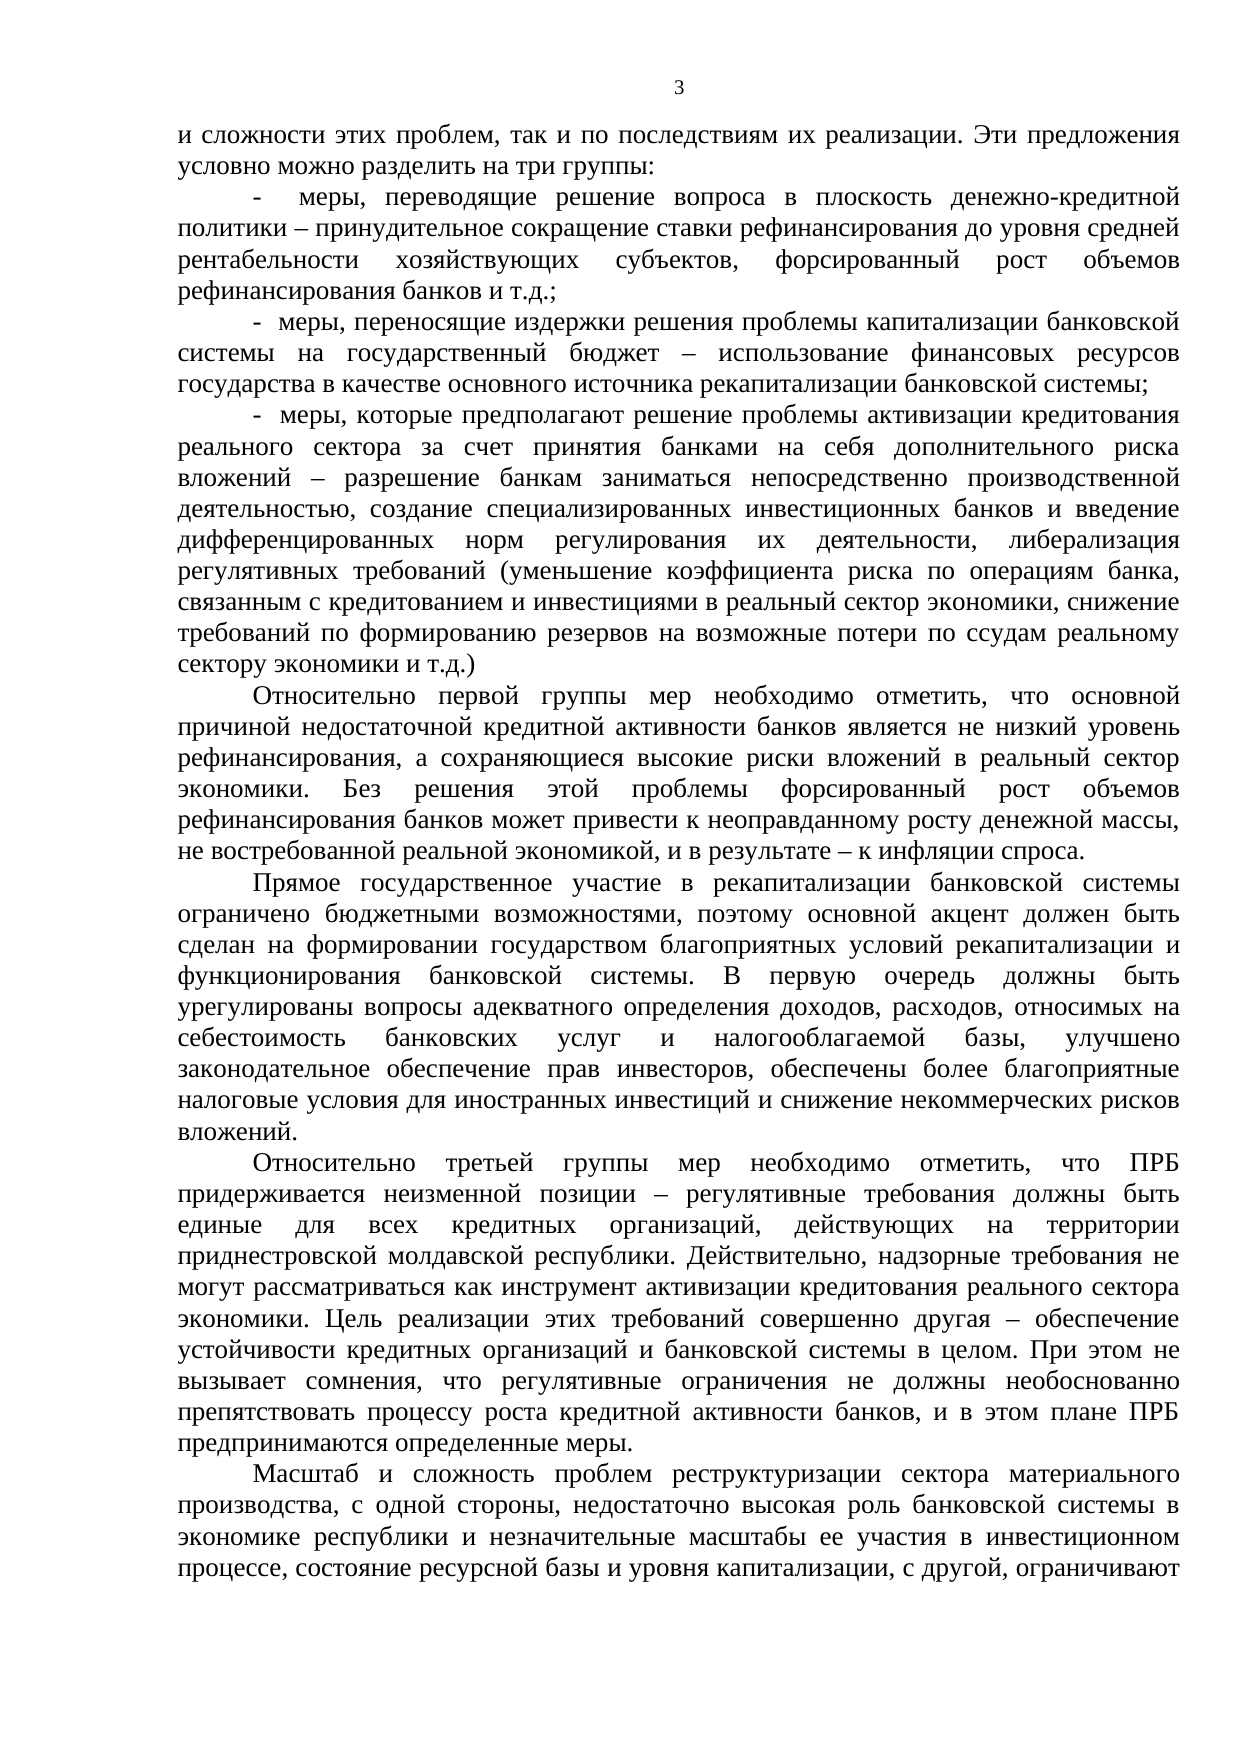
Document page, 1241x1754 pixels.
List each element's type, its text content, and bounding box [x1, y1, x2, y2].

text - меры, переводящие решение вопроса в плоскость денежно-кредитной политики – принудительное сокращение ставки рефинансирования до уровня средней рентабельности хозяйствующих субъектов, форсированный рост объемов рефинансирования банков и т.д.; [177, 180, 1181, 305]
text Относительно первой группы мер необходимо отметить, что основной причиной недостаточной кредитной активности банков является не низкий уровень рефинансирования, а сохраняющиеся высокие риски вложений в реальный сектор экономики. Без решения этой проблемы форсированный рост объемов рефинансирования банков может привести к неоправданному росту денежной массы, не востребованной реальной экономикой, и в результате – к инфляции спроса. [177, 679, 1181, 866]
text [177, 118, 1181, 180]
text Прямое государственное участие в рекапитализации банковской системы ограничено бюджетными возможностями, поэтому основной акцент должен быть сделан на формировании государством благоприятных условий рекапитализации и функционирования банковской системы. В первую очередь должны быть урегулированы вопросы адекватного определения доходов, расходов, относимых на себестоимость банковских услуг и налогооблагаемой базы, улучшено законодательное обеспечение прав инвесторов, обеспечены более благоприятные налоговые условия для иностранных инвестиций и снижение некоммерческих рисков вложений. [177, 866, 1181, 1146]
text Относительно третьей группы мер необходимо отметить, что ПРБ придерживается неизменной позиции – регулятивные требования должны быть единые для всех кредитных организаций, действующих на территории приднестровской молдавской республики. Действительно, надзорные требования не могут рассматриваться как инструмент активизации кредитования реального сектора экономики. Цель реализации этих требований совершенно другая – обеспечение устойчивости кредитных организаций и банковской системы в целом. При этом не вызывает сомнения, что регулятивные ограничения не должны необоснованно препятствовать процессу роста кредитной активности банков, и в этом плане ПРБ предпринимаются определенные меры. [177, 1146, 1181, 1457]
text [177, 1457, 1181, 1582]
text - меры, которые предполагают решение проблемы активизации кредитования реального сектора за счет принятия банками на себя дополнительного риска вложений – разрешение банкам заниматься непосредственно производственной деятельностью, создание специализированных инвестиционных банков и введение дифференцированных норм регулирования их деятельности, либерализация регулятивных требований (уменьшение коэффициента риска по операциям банка, связанным с кредитованием и инвестициями в реальный сектор экономики, снижение требований по формированию резервов на возможные потери по ссудам реальному сектору экономики и т.д.) [177, 398, 1181, 679]
text - меры, переносящие издержки решения проблемы капитализации банковской системы на государственный бюджет – использование финансовых ресурсов государства в качестве основного источника рекапитализации банковской системы; [177, 305, 1181, 398]
